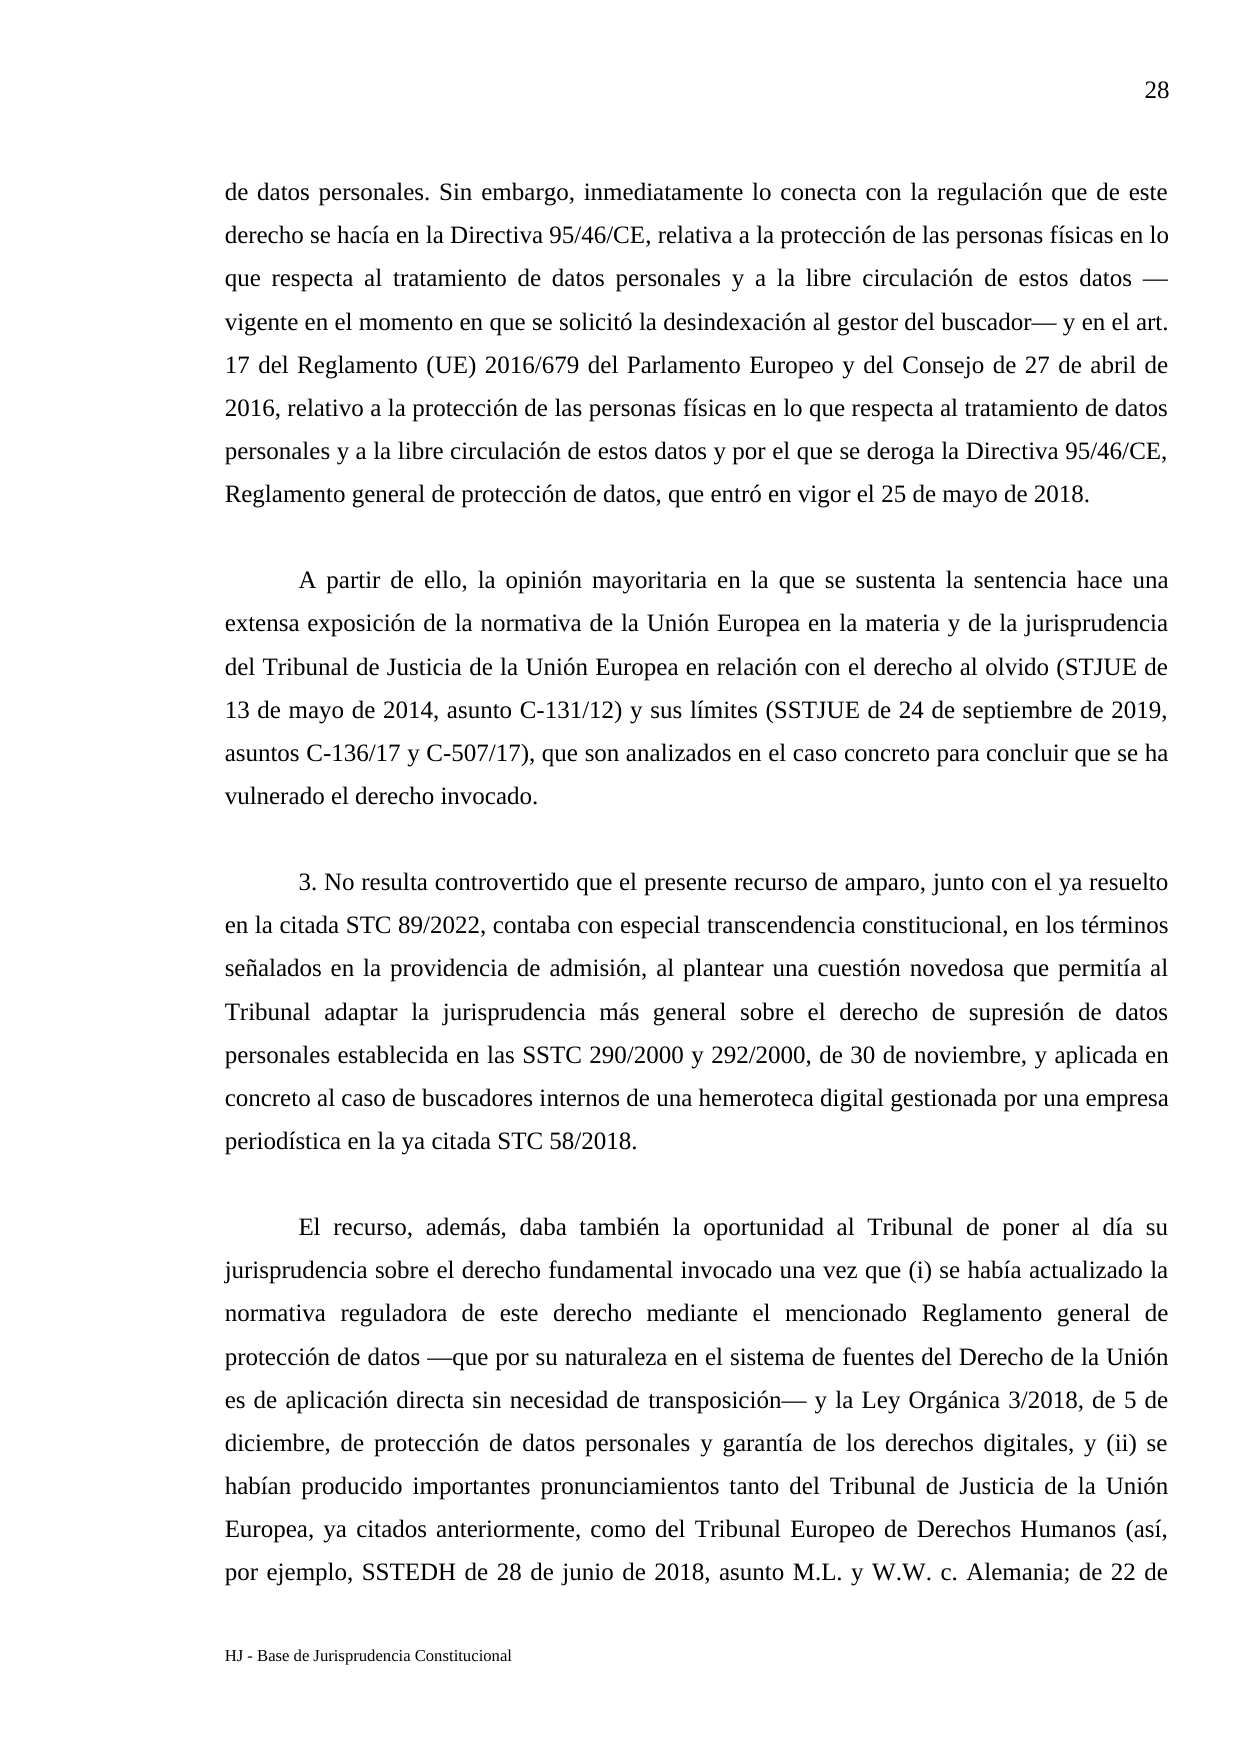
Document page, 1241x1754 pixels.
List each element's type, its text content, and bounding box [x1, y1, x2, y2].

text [224, 177, 1169, 508]
text 3. No resulta controvertido que el presente recurso de amparo, junto con el ya resuelto en la citada STC 89/2022, contaba con especial transcendencia constitucional, en los términos señalados en la providencia de admisión, al plantear una cuestión novedosa que permitía al Tribunal adaptar la jurisprudencia más general sobre el derecho de supresión de datos personales establecida en las SSTC 290/2000 y 292/2000, de 30 de noviembre, y aplicada en concreto al caso de buscadores internos de una hemeroteca digital gestionada por una empresa periodística en la ya citada STC 58/2018. [224, 867, 1169, 1155]
text A partir de ello, la opinión mayoritaria en la que se sustenta la sentencia hace una extensa exposición de la normativa de la Unión Europea en la materia y de la jurisprudencia del Tribunal de Justicia de la Unión Europea en relación con el derecho al olvido (STJUE de 13 de mayo de 2014, asunto C-131/12) y sus límites (SSTJUE de 24 de septiembre de 2019, asuntos C-136/17 y C-507/17), que son analizados en el caso concreto para concluir que se ha vulnerado el derecho invocado. [224, 565, 1169, 810]
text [224, 1212, 1169, 1586]
